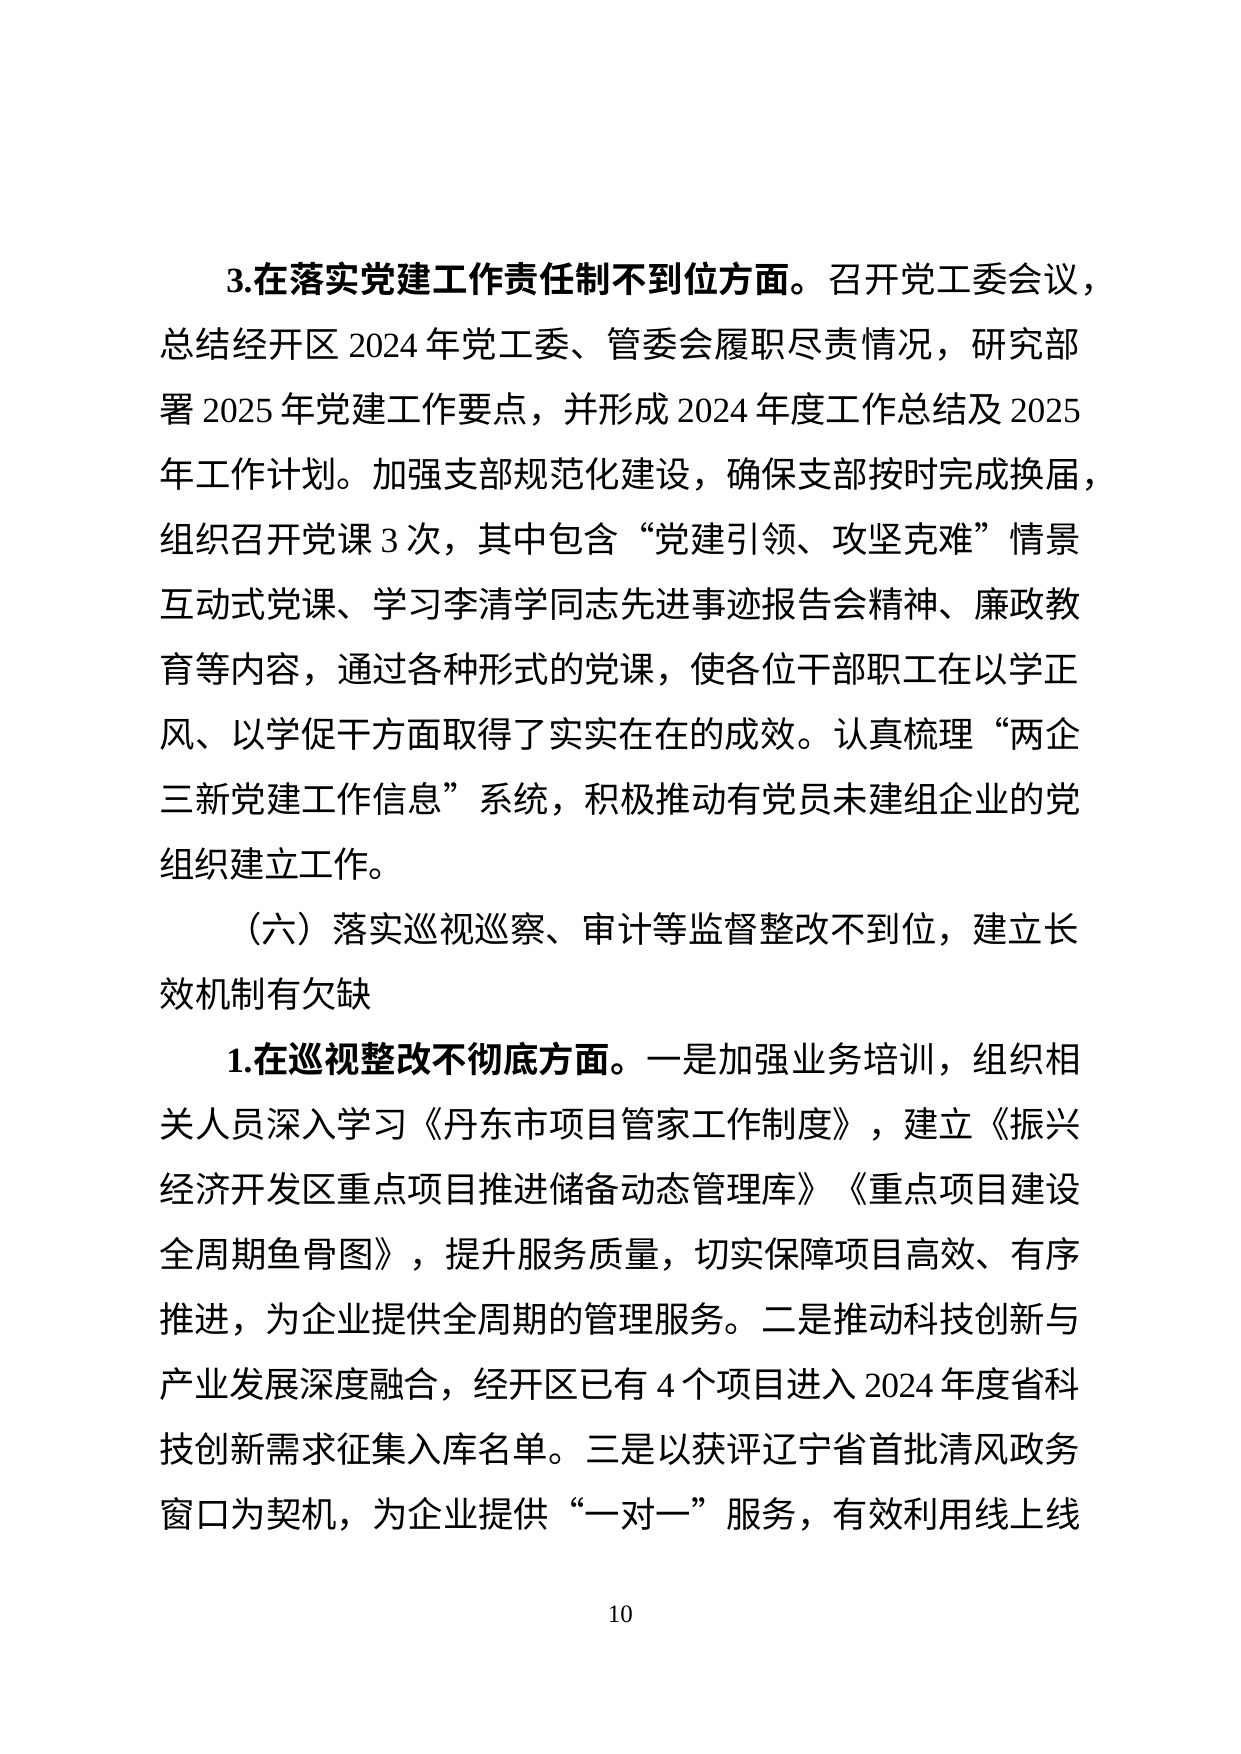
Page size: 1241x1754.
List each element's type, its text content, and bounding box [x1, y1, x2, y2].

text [159, 1025, 1081, 1545]
text （六）落实巡视巡察、审计等监督整改不到位，建立长效机制有欠缺 [159, 895, 1081, 1025]
text 3.在落实党建工作责任制不到位方面。召开党工委会议，总结经开区2024年党工委、管委会履职尽责情况，研究部署2025年党建工作要点，并形成2024年度工作总结及2025年工作计划。加强支部规范化建设，确保支部按时完成换届，组织召开党课3次，其中包含“党建引领、攻坚克难”情景互动式党课、学习李清学同志先进事迹报告会精神、廉政教育等内容，通过各种形式的党课，使各位干部职工在以学正风、以学促干方面取得了实实在在的成效。认真梳理“两企三新党建工作信息”系统，积极推动有党员未建组企业的党组织建立工作。 [159, 245, 1081, 895]
